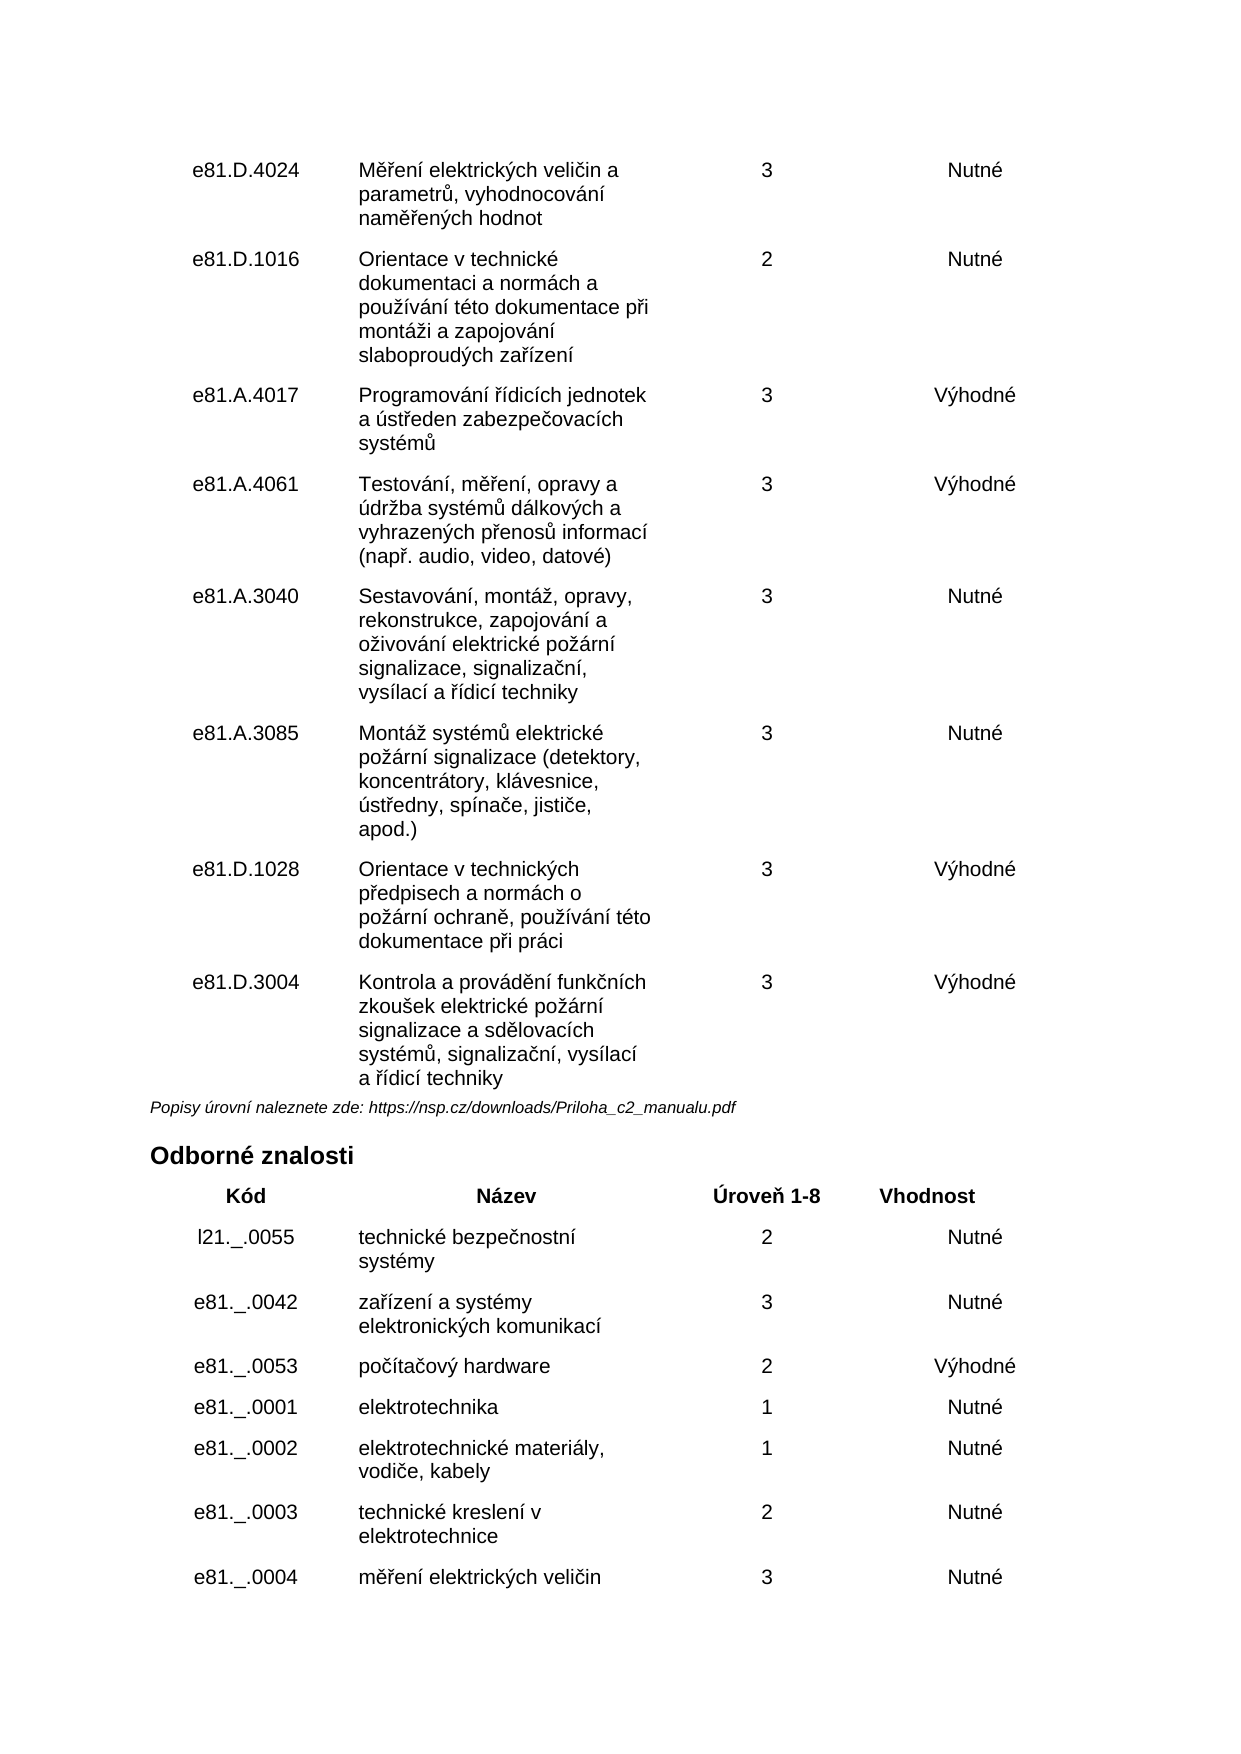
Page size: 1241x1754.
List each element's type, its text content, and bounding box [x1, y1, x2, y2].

table_cell Výhodné [871, 849, 1079, 961]
table_cell Výhodné [871, 375, 1079, 463]
table_cell elektrotechnické materiály, vodiče, kabely [350, 1427, 662, 1492]
table_cell Nutné [871, 713, 1079, 849]
table_cell Sestavování, montáž, opravy, rekonstrukce, zapojování a oživování elektrické požární signalizace, signalizační, vysílací a řídicí techniky [350, 576, 662, 712]
table_cell Kontrola a provádění funkčních zkoušek elektrické požární signalizace a sdělovacích systémů, signalizační, vysílací a řídicí techniky [350, 961, 662, 1098]
table_cell 3 [663, 1556, 871, 1597]
table_cell e81._.0004 [142, 1556, 350, 1597]
table_cell e81._.0001 [142, 1386, 350, 1427]
table_cell Nutné [871, 1386, 1079, 1427]
table_cell 3 [663, 961, 871, 1098]
table_cell počítačový hardware [350, 1346, 662, 1386]
table_cell Nutné [871, 1281, 1079, 1346]
table_cell technické kreslení v elektrotechnice [350, 1492, 662, 1556]
table_cell 2 [663, 1217, 871, 1281]
table_cell e81.D.3004 [142, 961, 350, 1098]
table_header Název [350, 1176, 662, 1217]
table_cell zařízení a systémy elektronických komunikací [350, 1281, 662, 1346]
table_cell e81._.0003 [142, 1492, 350, 1556]
table_cell e81._.0053 [142, 1346, 350, 1386]
table_cell 1 [663, 1427, 871, 1492]
table_header Úroveň 1-8 [663, 1176, 871, 1217]
table_cell Nutné [871, 576, 1079, 712]
table_cell l21._.0055 [142, 1217, 350, 1281]
table_cell 3 [663, 576, 871, 712]
table_cell Nutné [871, 1427, 1079, 1492]
table_cell 3 [663, 1281, 871, 1346]
table_cell e81.D.1016 [142, 239, 350, 375]
table_cell Testování, měření, opravy a údržba systémů dálkových a vyhrazených přenosů informací (např. audio, video, datové) [350, 464, 662, 576]
table_cell Montáž systémů elektrické požární signalizace (detektory, koncentrátory, klávesnice, ústředny, spínače, jističe, apod.) [350, 713, 662, 849]
table_cell elektrotechnika [350, 1386, 662, 1427]
table_cell Měření elektrických veličin a parametrů, vyhodnocování naměřených hodnot [350, 150, 662, 238]
table_cell Orientace v technické dokumentaci a normách a používání této dokumentace při montáži a zapojování slaboproudých zařízení [350, 239, 662, 375]
table_cell Výhodné [871, 961, 1079, 1098]
table_cell e81.A.3085 [142, 713, 350, 849]
table_cell e81.A.3040 [142, 576, 350, 712]
text Popisy úrovní naleznete zde: https://nsp.cz/downloads/Priloha_c2_manualu.pdf [150, 1098, 1090, 1117]
table_cell 2 [663, 239, 871, 375]
table_cell Nutné [871, 239, 1079, 375]
table_cell 3 [663, 375, 871, 463]
table_cell Výhodné [871, 1346, 1079, 1386]
table_cell Programování řídicích jednotek a ústředen zabezpečovacích systémů [350, 375, 662, 463]
table_cell 3 [663, 150, 871, 238]
table_cell e81._.0002 [142, 1427, 350, 1492]
subtitle Odborné znalosti [150, 1141, 1090, 1170]
table_cell 3 [663, 713, 871, 849]
table_cell e81._.0042 [142, 1281, 350, 1346]
table_cell technické bezpečnostní systémy [350, 1217, 662, 1281]
table_cell Výhodné [871, 464, 1079, 576]
table_header Kód [142, 1176, 350, 1217]
table_cell Nutné [871, 1217, 1079, 1281]
table_header Vhodnost [871, 1176, 1079, 1217]
table_cell Nutné [871, 1556, 1079, 1597]
table_cell 3 [663, 849, 871, 961]
table_cell Nutné [871, 150, 1079, 238]
table_cell e81.A.4061 [142, 464, 350, 576]
table_cell Nutné [871, 1492, 1079, 1556]
table_cell Orientace v technických předpisech a normách o požární ochraně, používání této dokumentace při práci [350, 849, 662, 961]
table_cell e81.D.1028 [142, 849, 350, 961]
table_cell e81.D.4024 [142, 150, 350, 238]
table_cell 2 [663, 1492, 871, 1556]
table_cell 1 [663, 1386, 871, 1427]
table_cell měření elektrických veličin [350, 1556, 662, 1597]
table_cell 2 [663, 1346, 871, 1386]
table_cell 3 [663, 464, 871, 576]
table_cell e81.A.4017 [142, 375, 350, 463]
